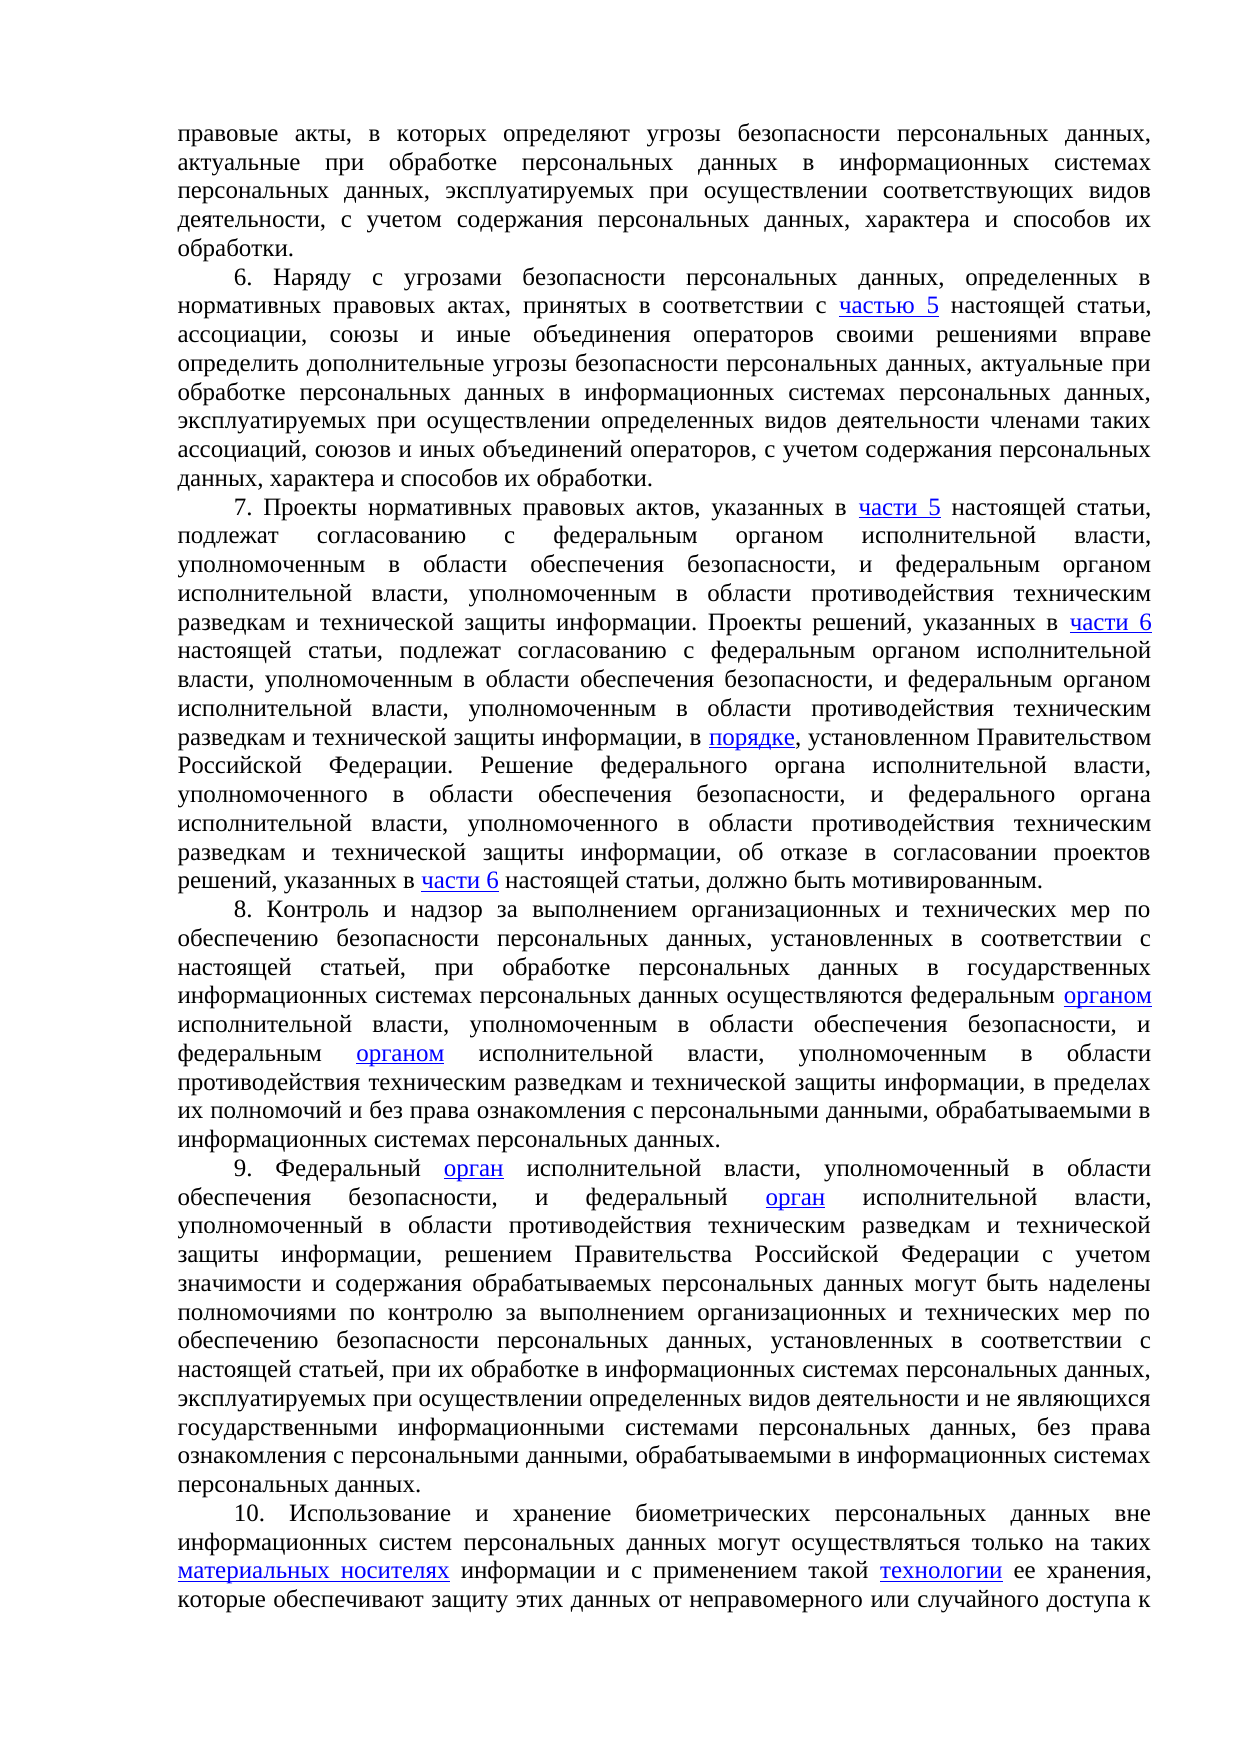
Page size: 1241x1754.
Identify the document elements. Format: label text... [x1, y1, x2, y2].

text 6. Наряду с угрозами безопасности персональных данных, определенных в нормативных правовых актах, принятых в соответствии с частью 5 настоящей статьи, ассоциации, союзы и иные объединения операторов своими решениями вправе определить дополнительные угрозы безопасности персональных данных, актуальные при обработке персональных данных в информационных системах персональных данных, эксплуатируемых при осуществлении определенных видов деятельности членами таких ассоциаций, союзов и иных объединений операторов, с учетом содержания персональных данных, характера и способов их обработки. [177, 262, 1152, 492]
text 7. Проекты нормативных правовых актов, указанных в части 5 настоящей статьи, подлежат согласованию с федеральным органом исполнительной власти, уполномоченным в области обеспечения безопасности, и федеральным органом исполнительной власти, уполномоченным в области противодействия техническим разведкам и технической защиты информации. Проекты решений, указанных в части 6 настоящей статьи, подлежат согласованию с федеральным органом исполнительной власти, уполномоченным в области обеспечения безопасности, и федеральным органом исполнительной власти, уполномоченным в области противодействия техническим разведкам и технической защиты информации, в порядке, установленном Правительством Российской Федерации. Решение федерального органа исполнительной власти, уполномоченного в области обеспечения безопасности, и федерального органа исполнительной власти, уполномоченного в области противодействия техническим разведкам и технической защиты информации, об отказе в согласовании проектов решений, указанных в части 6 настоящей статьи, должно быть мотивированным. [177, 492, 1152, 894]
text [177, 1498, 1152, 1613]
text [177, 118, 1152, 262]
text 9. Федеральный орган исполнительной власти, уполномоченный в области обеспечения безопасности, и федеральный орган исполнительной власти, уполномоченный в области противодействия техническим разведкам и технической защиты информации, решением Правительства Российской Федерации с учетом значимости и содержания обрабатываемых персональных данных могут быть наделены полномочиями по контролю за выполнением организационных и технических мер по обеспечению безопасности персональных данных, установленных в соответствии с настоящей статьей, при их обработке в информационных системах персональных данных, эксплуатируемых при осуществлении определенных видов деятельности и не являющихся государственными информационными системами персональных данных, без права ознакомления с персональными данными, обрабатываемыми в информационных системах персональных данных. [177, 1153, 1152, 1498]
text 8. Контроль и надзор за выполнением организационных и технических мер по обеспечению безопасности персональных данных, установленных в соответствии с настоящей статьей, при обработке персональных данных в государственных информационных системах персональных данных осуществляются федеральным органом исполнительной власти, уполномоченным в области обеспечения безопасности, и федеральным органом исполнительной власти, уполномоченным в области противодействия техническим разведкам и технической защиты информации, в пределах их полномочий и без права ознакомления с персональными данными, обрабатываемыми в информационных системах персональных данных. [177, 894, 1152, 1153]
